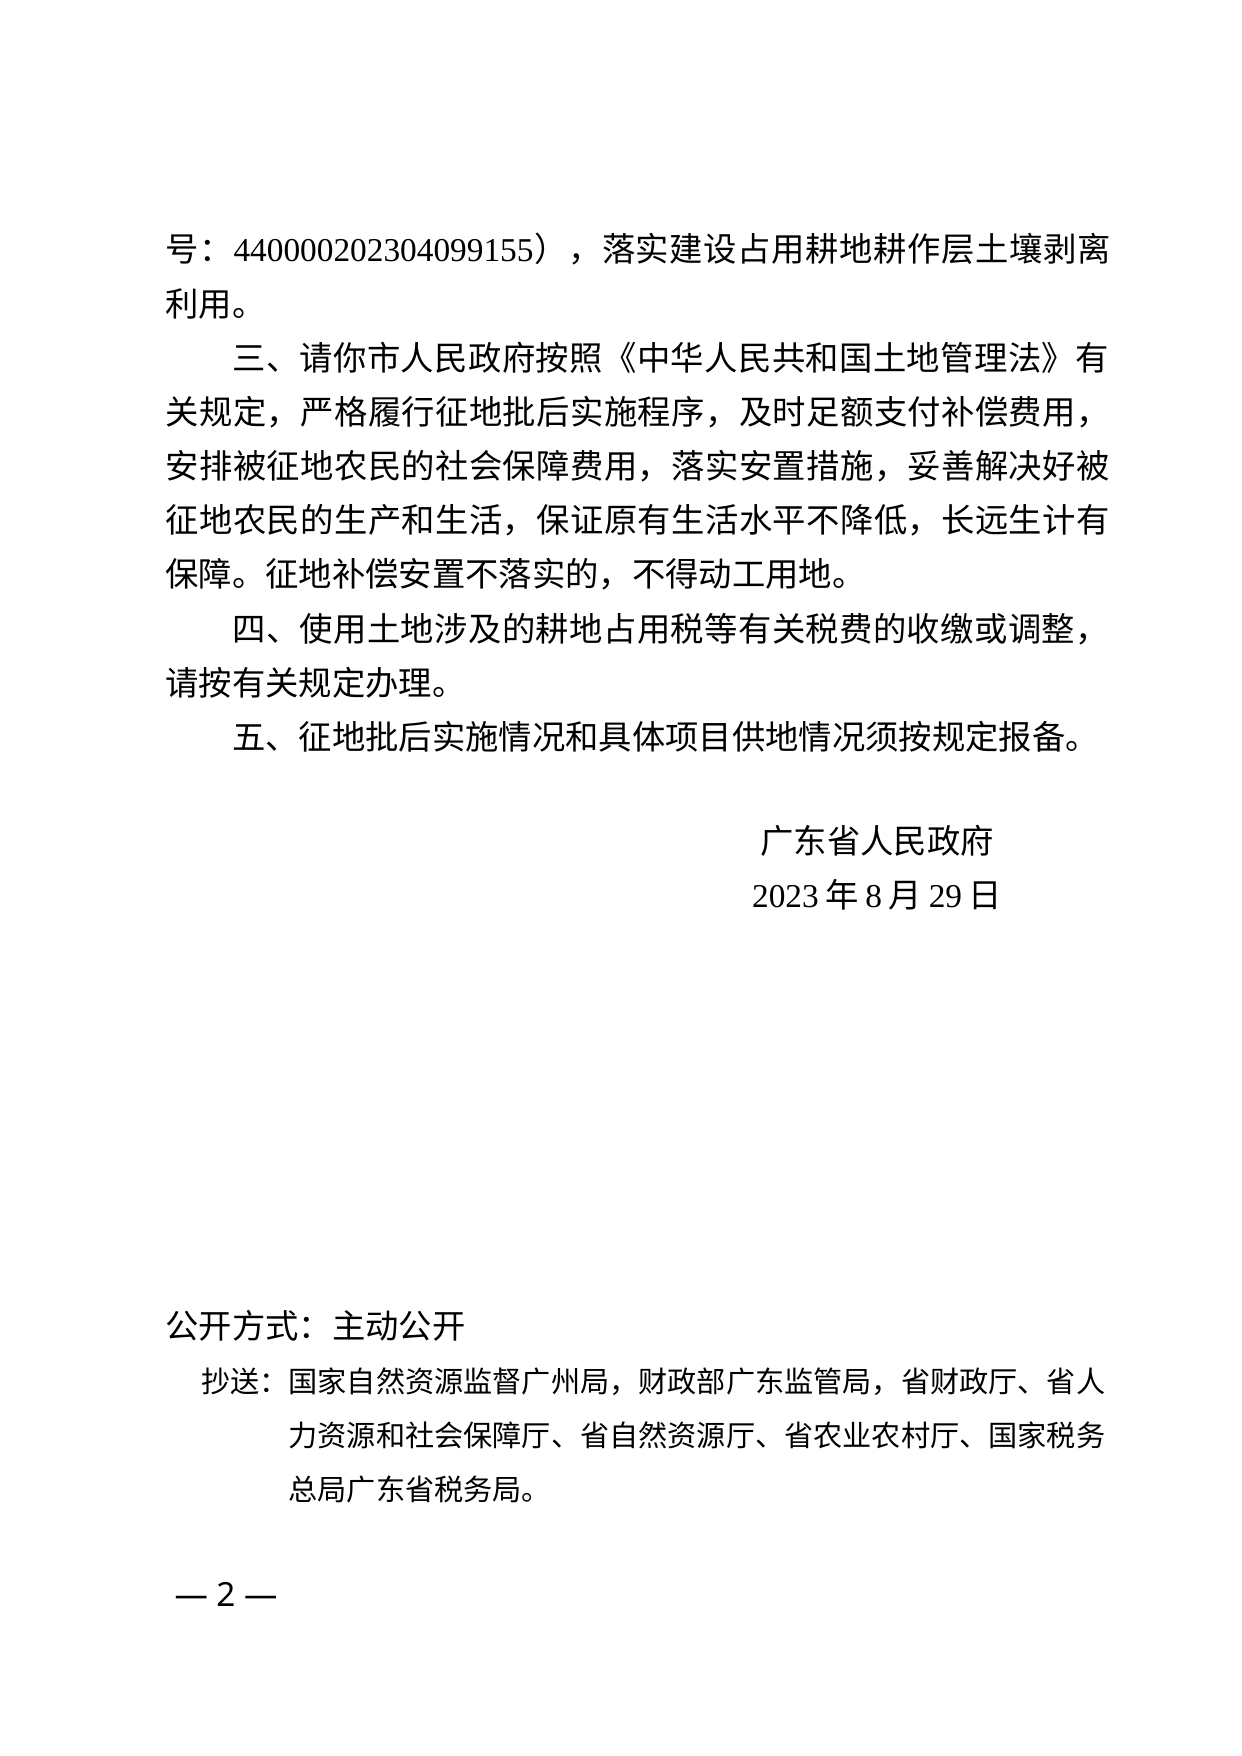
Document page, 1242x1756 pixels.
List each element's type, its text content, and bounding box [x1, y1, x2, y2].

subtitle 2023年8月29日 [165, 864, 1088, 918]
text 广东省人民政府 [165, 810, 1088, 864]
text 总局广东省税务局。 [142, 1457, 1122, 1511]
text 公开方式：主动公开 [165, 1295, 1088, 1349]
text 三、请你市人民政府按照《中华人民共和国土地管理法》有关规定，严格履行征地批后实施程序，及时足额支付补偿费用， 安排被征地农民的社会保障费用，落实安置措施，妥善解决好被 征地农民的生产和生活，保证原有生活水平不降低，长远生计有 保障。征地补偿安置不落实的，不得动工用地。 [165, 327, 1111, 598]
text 抄送：国家自然资源监督广州局，财政部广东监管局，省财政厅、省人 [142, 1349, 1122, 1403]
text 四、使用土地涉及的耕地占用税等有关税费的收缴或调整， 请按有关规定办理。 [165, 598, 1111, 706]
text 号：440000202304099155），落实建设占用耕地耕作层土壤剥离利用。 [165, 218, 1111, 327]
text 五、征地批后实施情况和具体项目供地情况须按规定报备。 [165, 706, 1111, 760]
text 力资源和社会保障厅、省自然资源厅、省农业农村厅、国家税务 [142, 1403, 1122, 1457]
